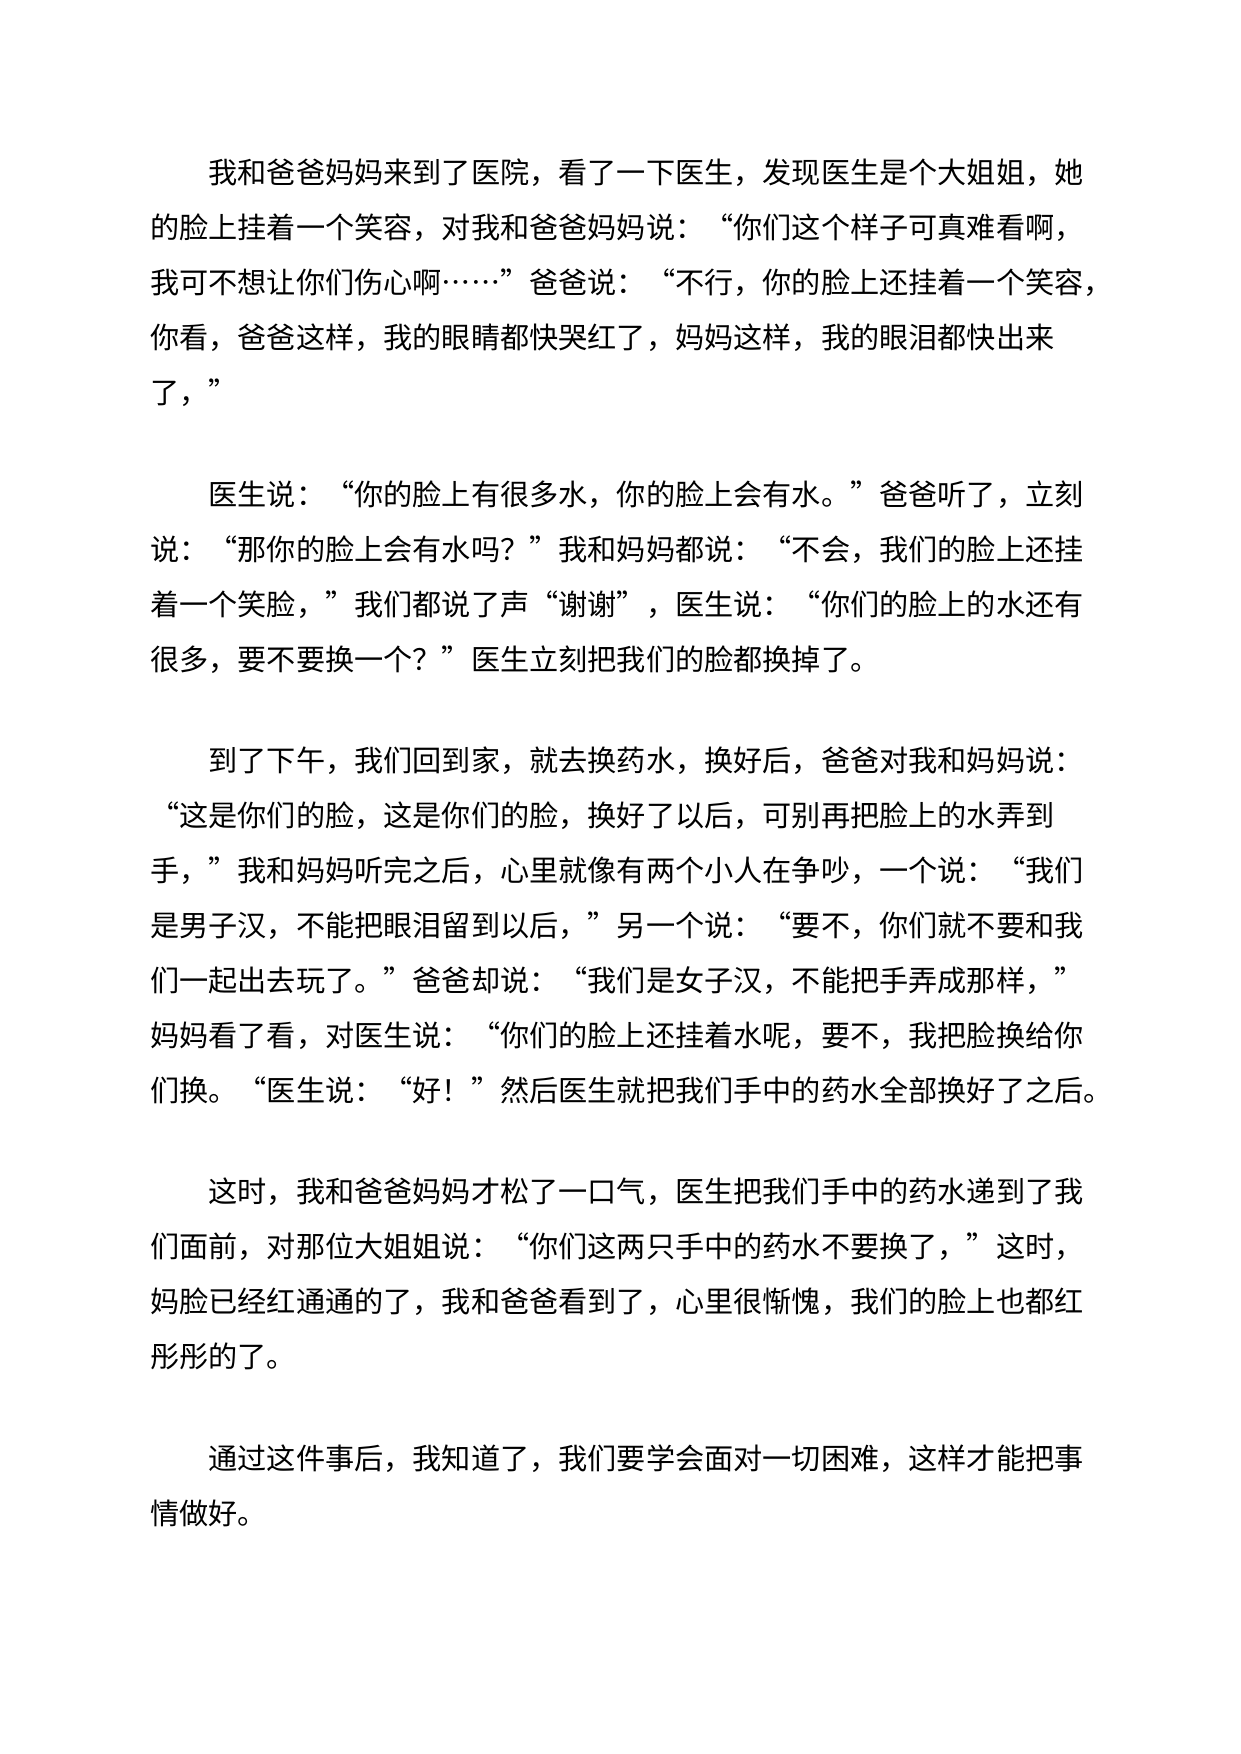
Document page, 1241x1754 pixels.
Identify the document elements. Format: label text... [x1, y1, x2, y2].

text 医生说：“你的脸上有很多水，你的脸上会有水。”爸爸听了，立刻说：“那你的脸上会有水吗？”我和妈妈都说：“不会，我们的脸上还挂着一个笑脸，”我们都说了声“谢谢”，医生说：“你们的脸上的水还有很多，要不要换一个？”医生立刻把我们的脸都换掉了。 [150, 471, 1090, 678]
text 这时，我和爸爸妈妈才松了一口气，医生把我们手中的药水递到了我们面前，对那位大姐姐说：“你们这两只手中的药水不要换了，”这时，妈脸已经红通通的了，我和爸爸看到了，心里很惭愧，我们的脸上也都红彤彤的了。 [150, 1169, 1090, 1376]
text 我和爸爸妈妈来到了医院，看了一下医生，发现医生是个大姐姐，她的脸上挂着一个笑容，对我和爸爸妈妈说：“你们这个样子可真难看啊，我可不想让你们伤心啊……”爸爸说：“不行，你的脸上还挂着一个笑容，你看，爸爸这样，我的眼睛都快哭红了，妈妈这样，我的眼泪都快出来了，” [150, 150, 1090, 412]
text 到了下午，我们回到家，就去换药水，换好后，爸爸对我和妈妈说：“这是你们的脸，这是你们的脸，换好了以后，可别再把脸上的水弄到手，”我和妈妈听完之后，心里就像有两个小人在争吵，一个说：“我们是男子汉，不能把眼泪留到以后，”另一个说：“要不，你们就不要和我们一起出去玩了。”爸爸却说：“我们是女子汉，不能把手弄成那样，”妈妈看了看，对医生说：“你们的脸上还挂着水呢，要不，我把脸换给你们换。“医生说：“好！”然后医生就把我们手中的药水全部换好了之后。 [150, 738, 1090, 1109]
text 通过这件事后，我知道了，我们要学会面对一切困难，这样才能把事情做好。 [150, 1435, 1090, 1533]
